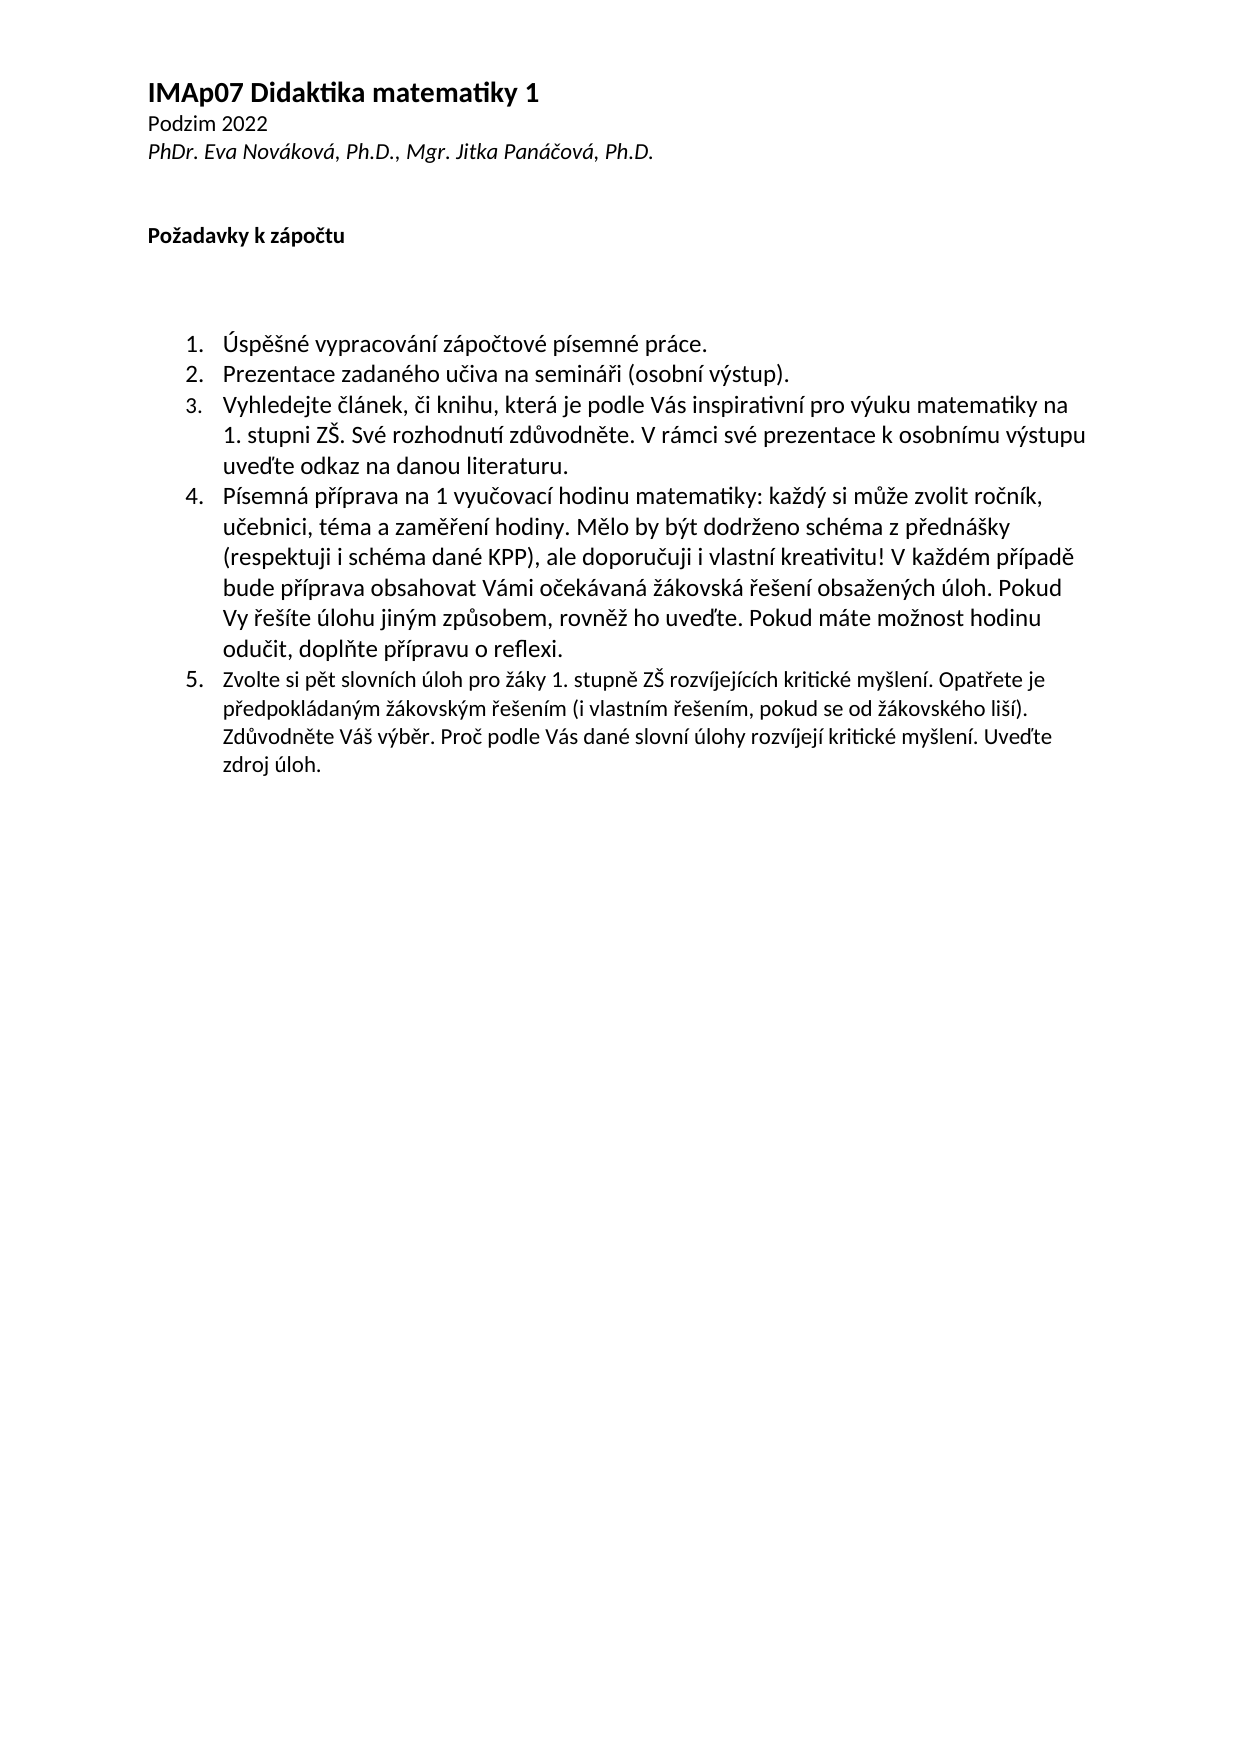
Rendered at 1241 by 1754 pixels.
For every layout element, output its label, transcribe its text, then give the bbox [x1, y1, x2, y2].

text Požadavky k zápočtu [148, 221, 1093, 249]
list Zvolte si pět slovních úloh pro žáky 1. stupně ZŠ rozvíjejících kritické myšlení. Opatřete je předpokládaným žákovským řešením (i vlastním řešením, pokud se od žákovského liší). Zdůvodněte Váš výběr. Proč podle Vás dané slovní úlohy rozvíjejí kritické myšlení. Uveďte zdroj úloh. [185, 663, 1093, 778]
list Úspěšné vypracování zápočtové písemné práce. [185, 328, 1093, 358]
list Prezentace zadaného učiva na semináři (osobní výstup). [185, 358, 1093, 389]
list Vyhledejte článek, či knihu, která je podle Vás inspirativní pro výuku matematiky na 1. stupni ZŠ. Své rozhodnutí zdůvodněte. V rámci své prezentace k osobnímu výstupu uveďte odkaz na danou literaturu. [185, 389, 1093, 480]
list Písemná příprava na 1 vyučovací hodinu matematiky: každý si může zvolit ročník, učebnici, téma a zaměření hodiny. Mělo by být dodrženo schéma z přednášky (respektuji i schéma dané KPP), ale doporučuji i vlastní kreativitu! V každém případě bude příprava obsahovat Vámi očekávaná žákovská řešení obsažených úloh. Pokud Vy řešíte úlohu jiným způsobem, rovněž ho uveďte. Pokud máte možnost hodinu odučit, doplňte přípravu o reflexi. [185, 480, 1093, 663]
